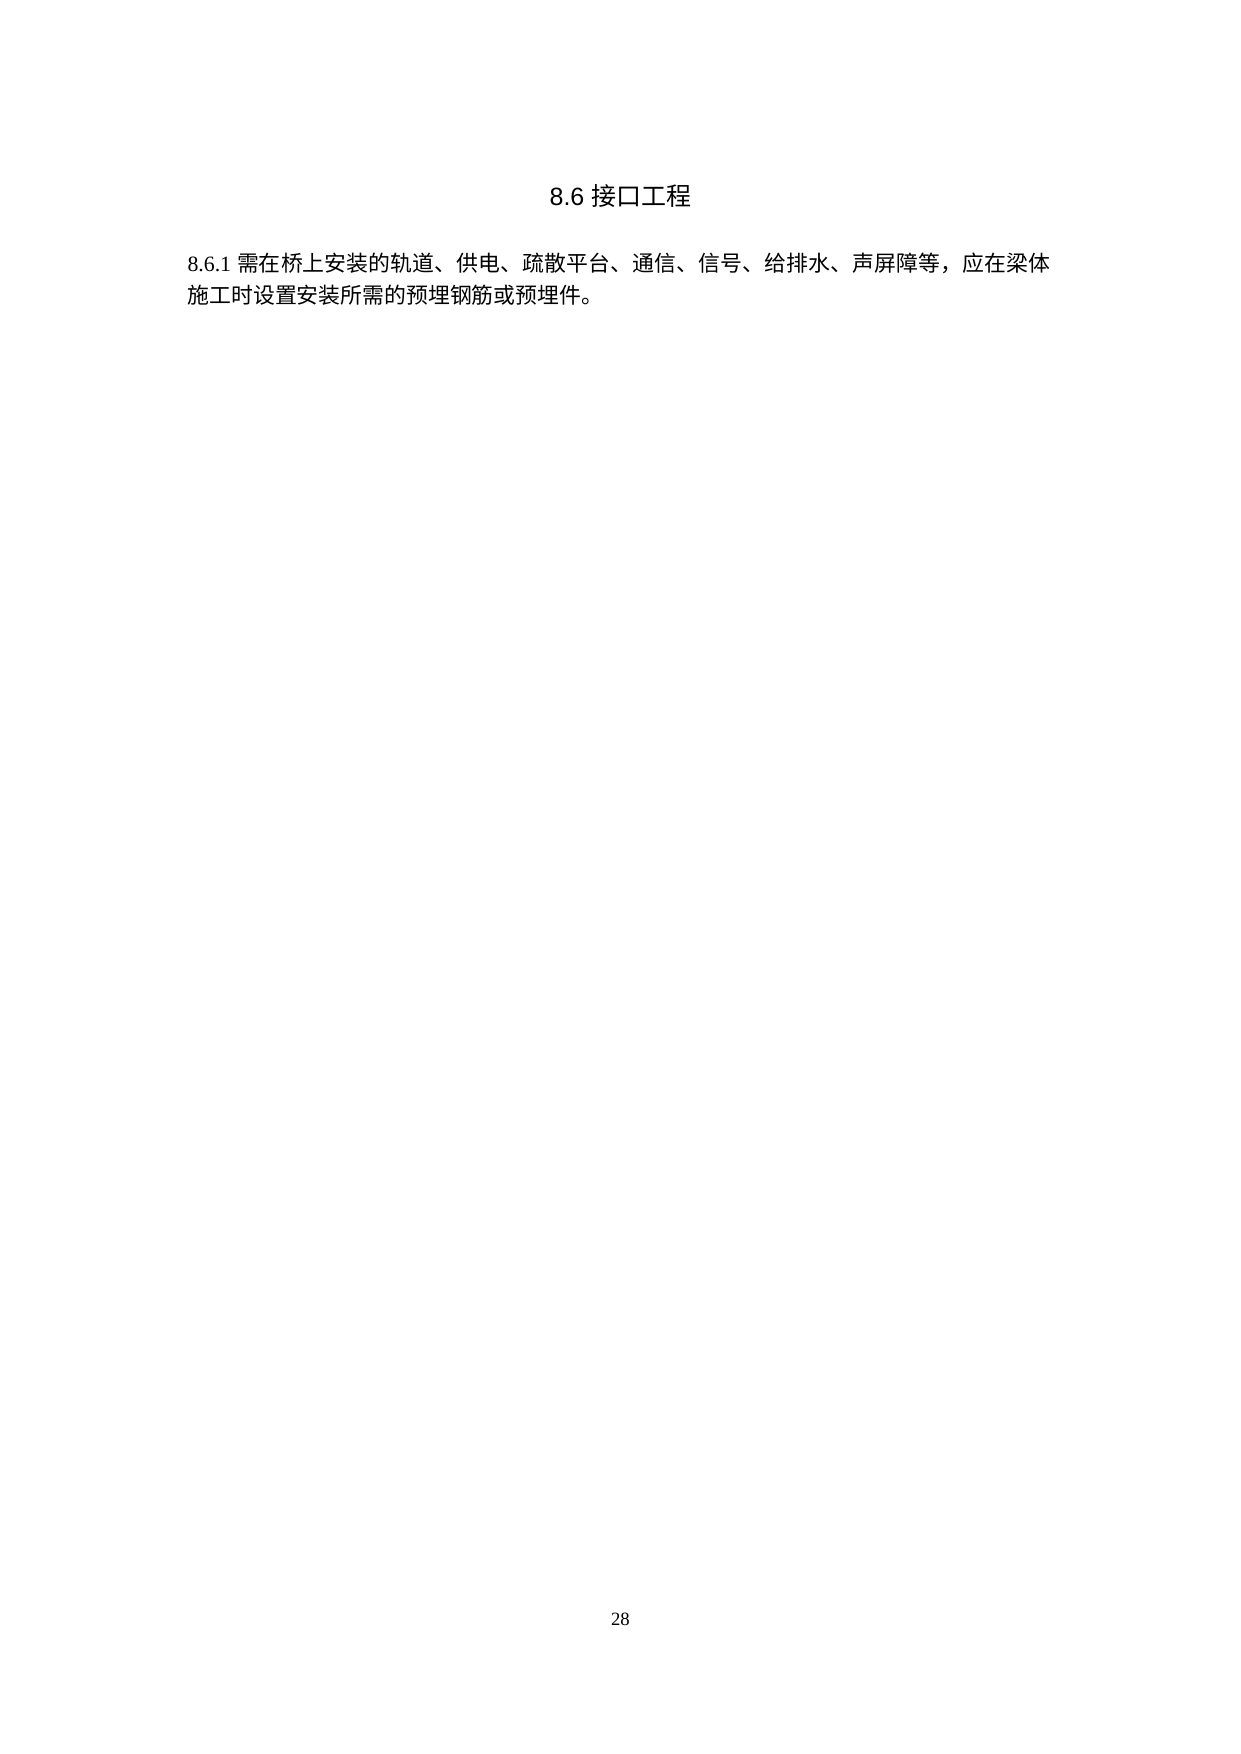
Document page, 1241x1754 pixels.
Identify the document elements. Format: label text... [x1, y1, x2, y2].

text 8.6 接口工程 [187, 162, 1053, 227]
text 8.6.1 需在桥上安装的轨道、供电、疏散平台、通信、信号、给排水、声屏障等，应在梁体施工时设置安装所需的预埋钢筋或预埋件。 [187, 245, 1053, 310]
